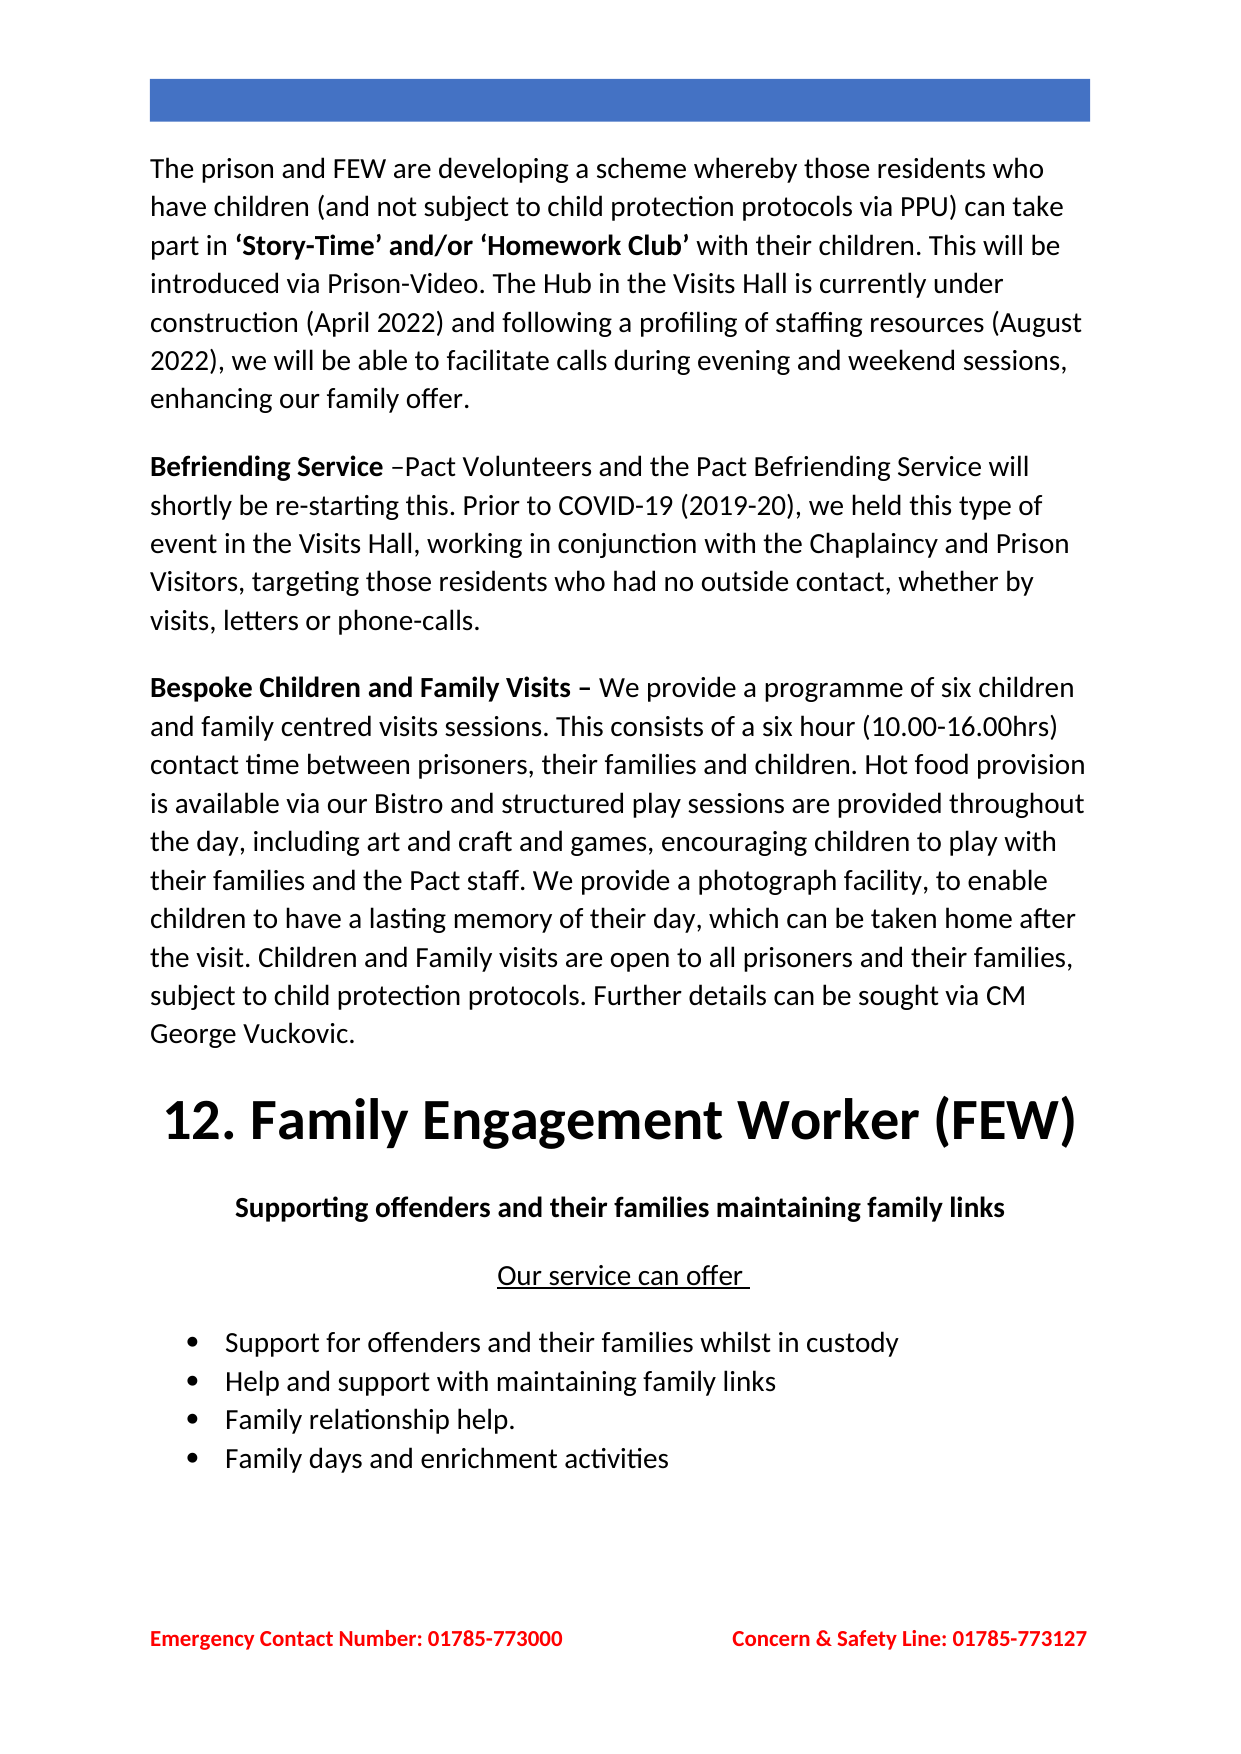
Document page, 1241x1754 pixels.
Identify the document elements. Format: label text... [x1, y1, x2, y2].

text The prison and FEW are developing a scheme whereby those residents who have children (and not subject to child protection protocols via PPU) can take part in ‘Story-Time’ and/or ‘Homework Club’ with their children. This will be introduced via Prison-Video. The Hub in the Visits Hall is currently under construction (April 2022) and following a profiling of staffing resources (August 2022), we will be able to facilitate calls during evening and weekend sessions, enhancing our family offer. [150, 150, 1090, 416]
list Help and support with maintaining family links [187, 1363, 1090, 1398]
text Bespoke Children and Family Visits – We provide a programme of six children and family centred visits sessions. This consists of a six hour (10.00-16.00hrs) contact time between prisoners, their families and children. Hot food provision is available via our Bistro and structured play sessions are provided throughout the day, including art and craft and games, encouraging children to play with their families and the Pact staff. We provide a photograph facility, to enable children to have a lasting memory of their day, which can be taken home after the visit. Children and Family visits are open to all prisoners and their families, subject to child protection protocols. Further details can be sought via CM George Vuckovic. [150, 669, 1090, 1051]
text Our service can offer [150, 1257, 1090, 1292]
text Befriending Service –Pact Volunteers and the Pact Befriending Service will shortly be re-starting this. Prior to COVID-19 (2019-20), we held this type of event in the Visits Hall, working in conjunction with the Chaplaincy and Prison Visitors, targeting those residents who had no outside contact, whether by visits, letters or phone-calls. [150, 448, 1090, 638]
list Family relationship help. [187, 1401, 1090, 1437]
list Family Engagement Worker (FEW) [150, 1083, 1090, 1154]
list Support for offenders and their families whilst in custody [187, 1324, 1090, 1360]
list Family days and enrichment activities [187, 1440, 1090, 1475]
text Supporting offenders and their families maintaining family links [150, 1189, 1090, 1225]
